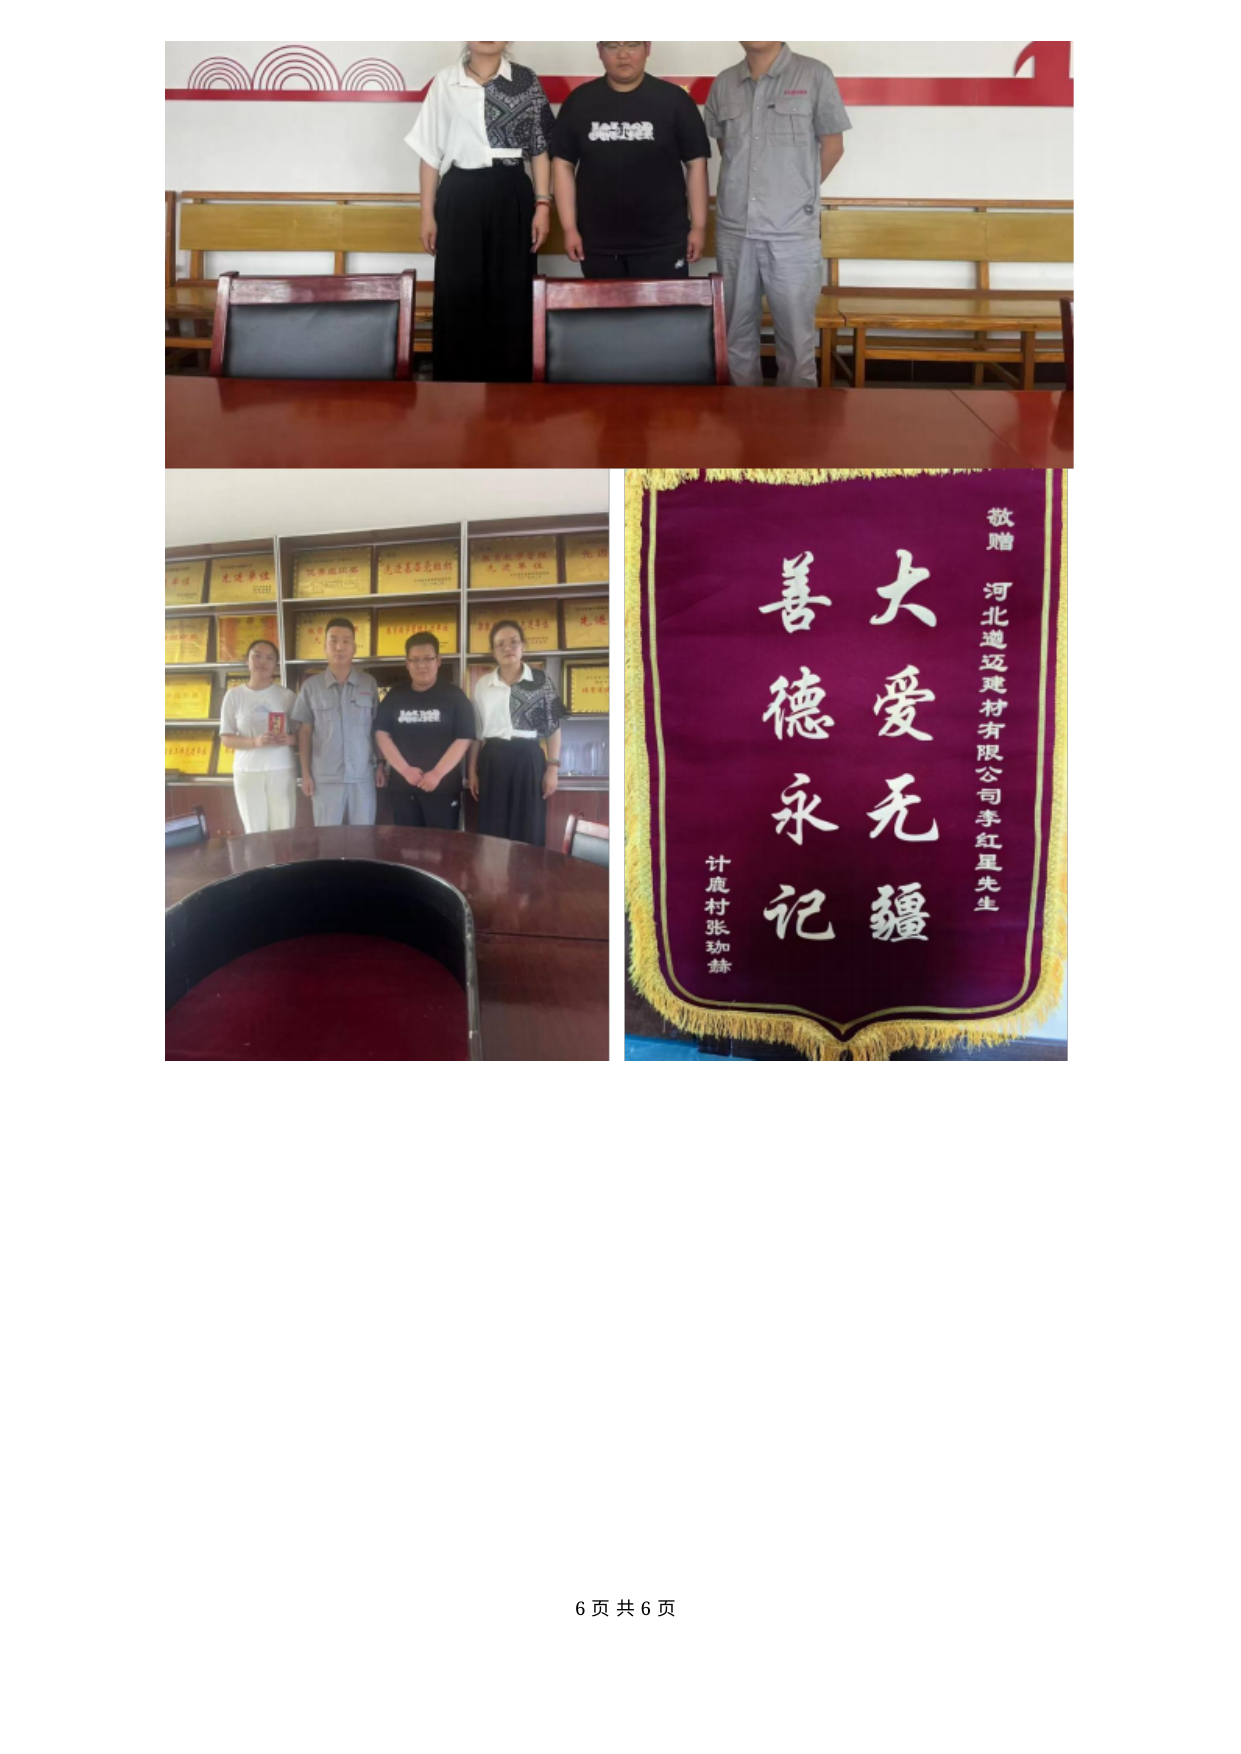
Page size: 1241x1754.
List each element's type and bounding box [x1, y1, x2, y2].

picture [165, 41, 1074, 1061]
